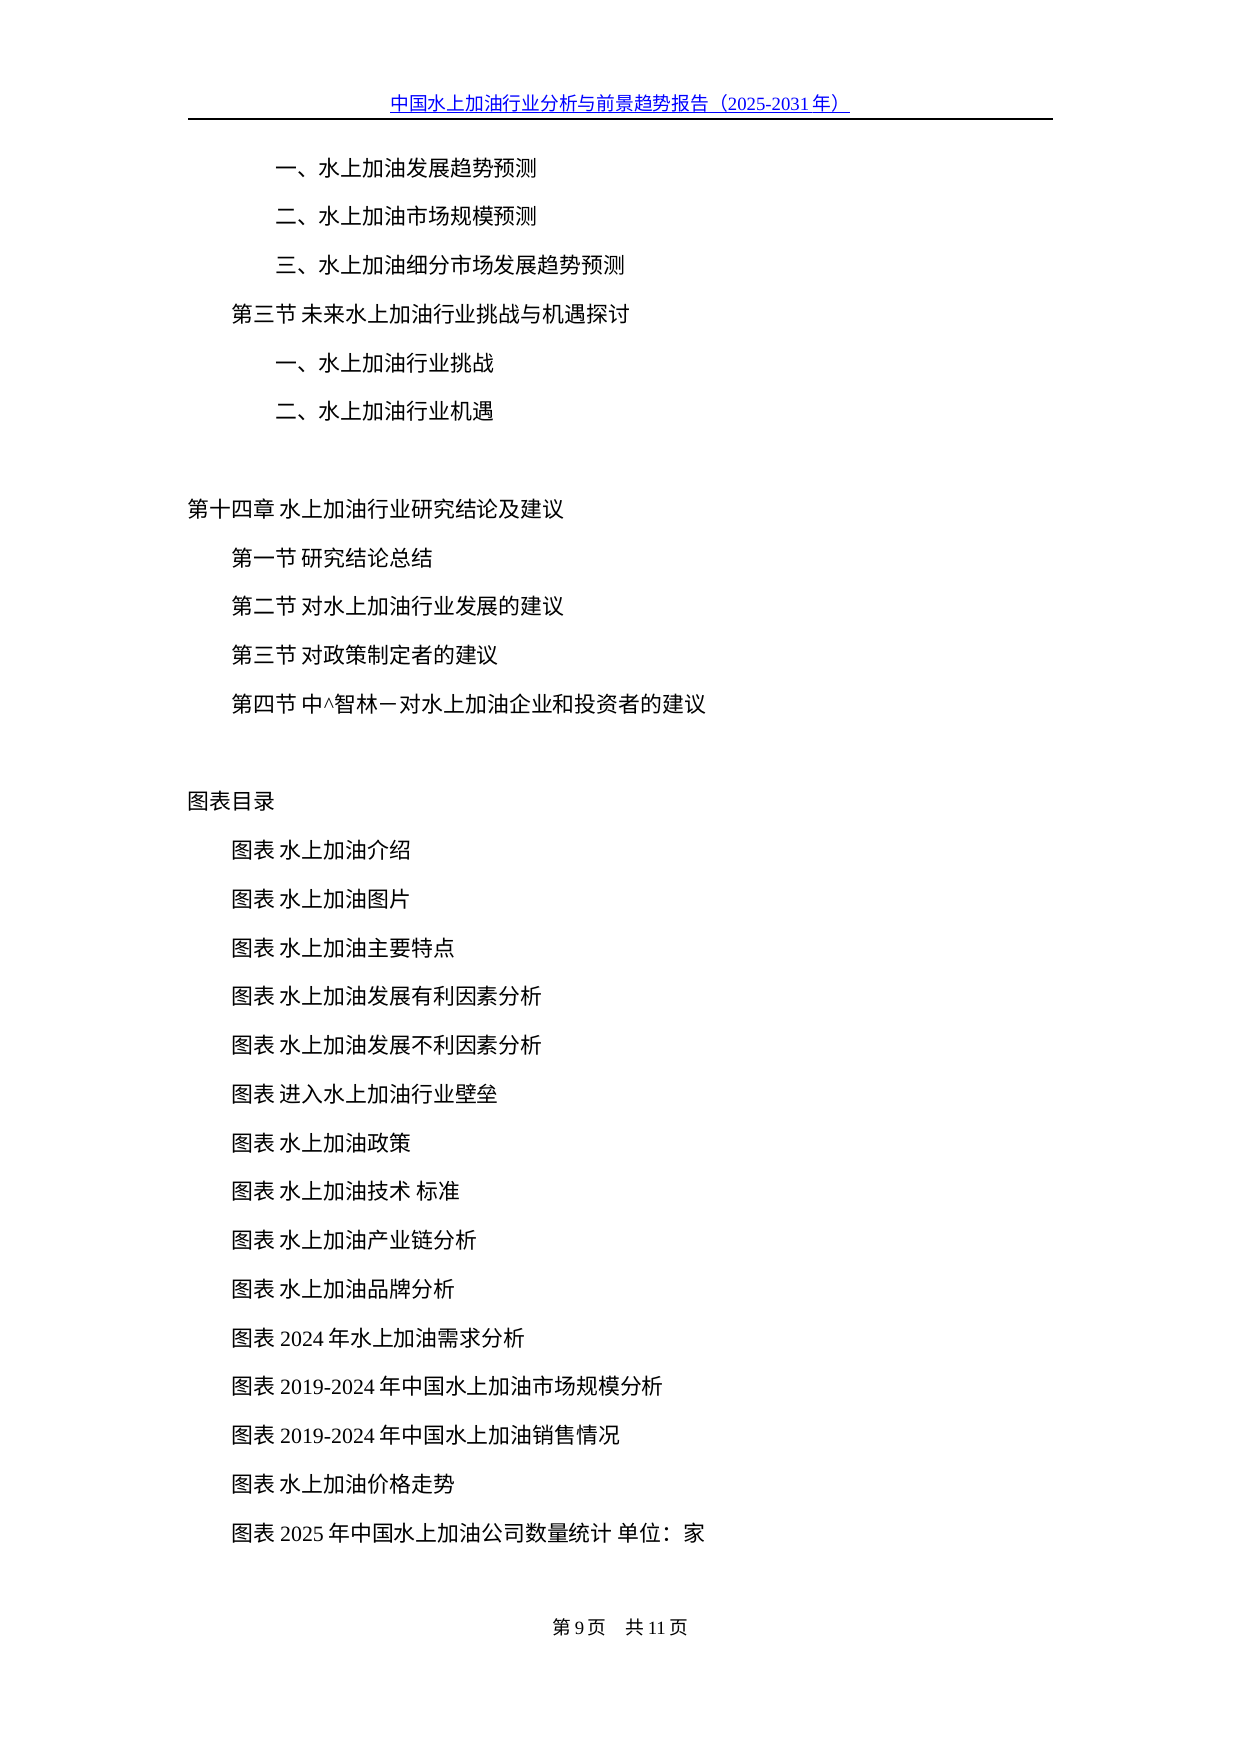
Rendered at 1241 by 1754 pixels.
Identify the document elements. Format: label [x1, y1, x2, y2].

text [187, 150, 1053, 1548]
